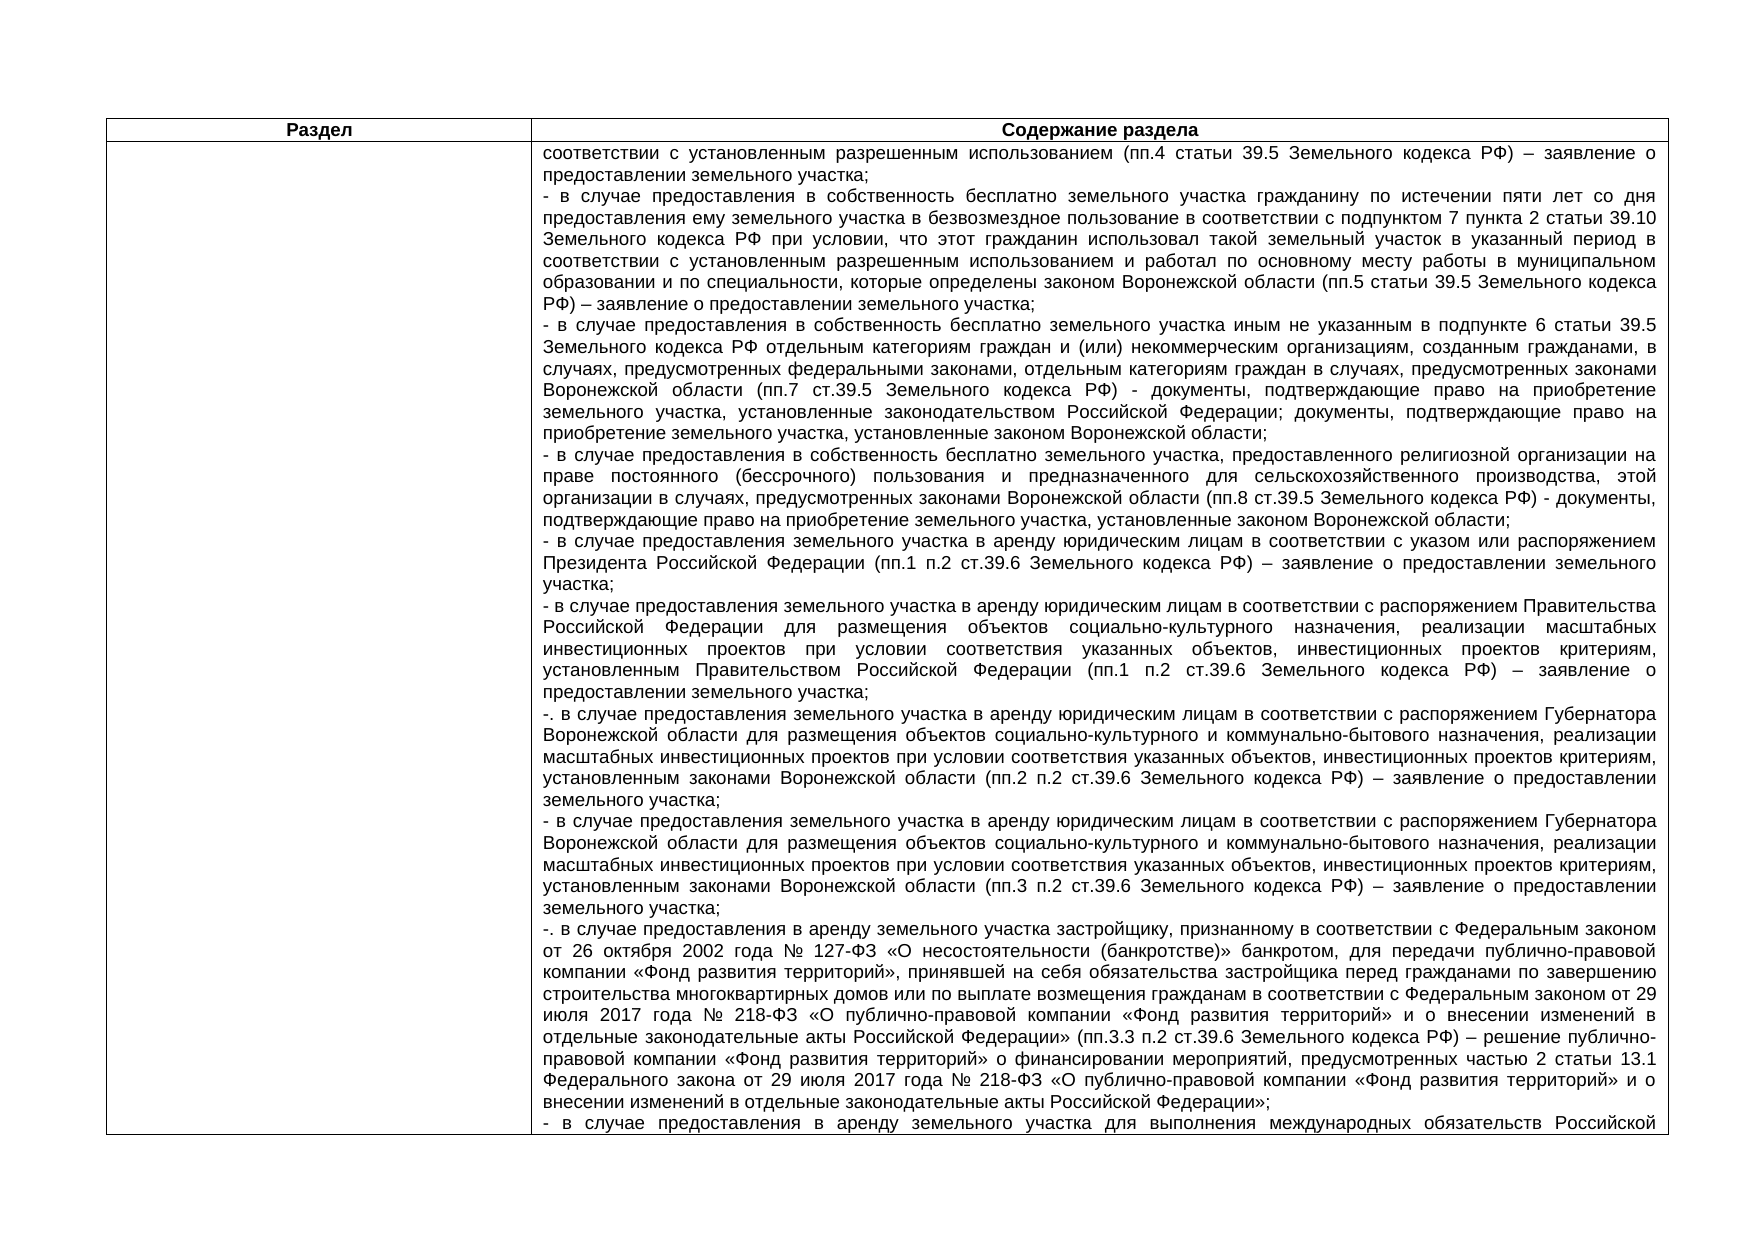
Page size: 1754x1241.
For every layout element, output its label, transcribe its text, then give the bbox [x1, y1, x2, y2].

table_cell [107, 142, 531, 1134]
table_header Содержание раздела [532, 119, 1668, 141]
table_header Раздел [107, 119, 531, 141]
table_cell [532, 142, 1668, 1134]
